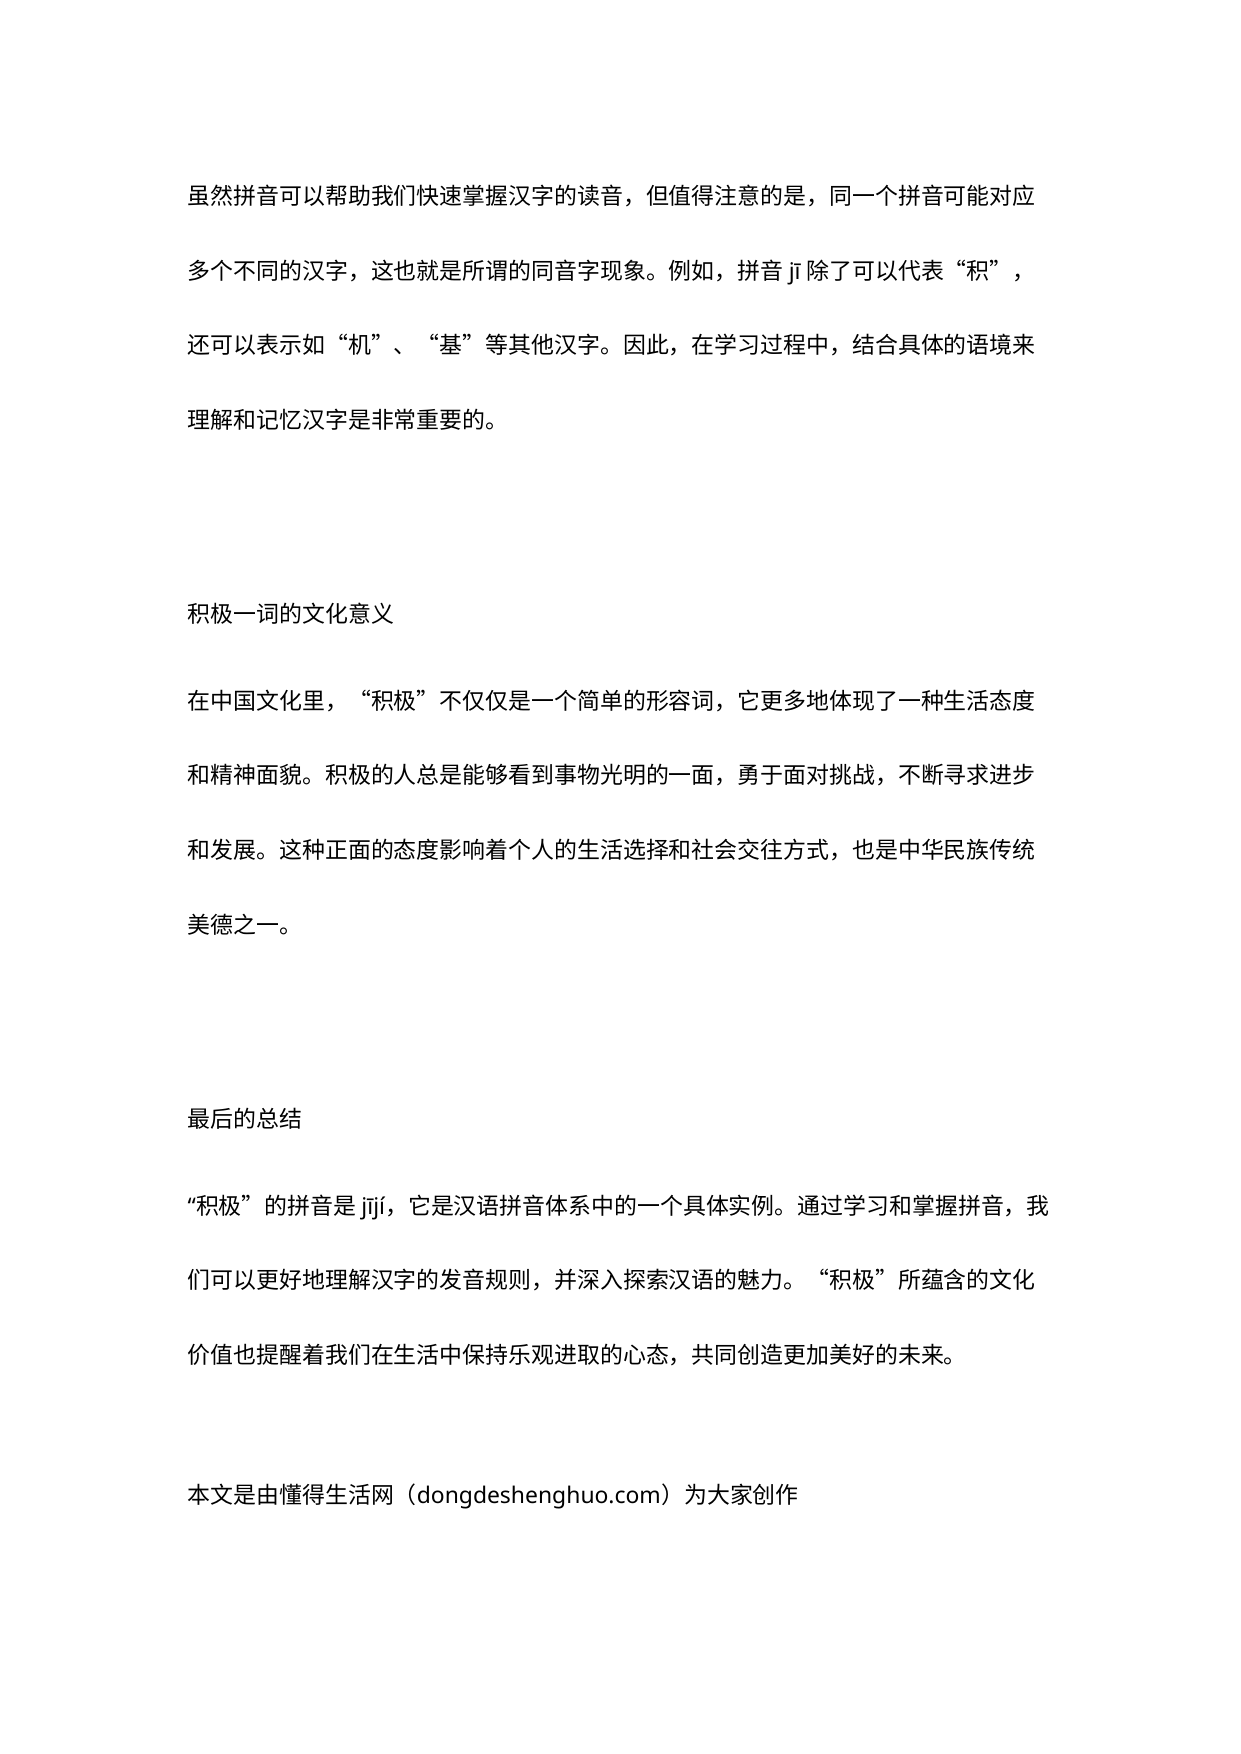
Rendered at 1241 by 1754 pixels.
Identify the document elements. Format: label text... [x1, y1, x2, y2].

text 本文是由懂得生活网（dongdeshenghuo.com）为大家创作 [187, 1462, 1053, 1527]
text 在中国文化里，“积极”不仅仅是一个简单的形容词，它更多地体现了一种生活态度和精神面貌。积极的人总是能够看到事物光明的一面，勇于面对挑战，不断寻求进步和发展。这种正面的态度影响着个人的生活选择和社会交往方式，也是中华民族传统美德之一。 [187, 667, 1053, 956]
text 积极一词的文化意义 [187, 580, 1053, 645]
text 最后的总结 [187, 1085, 1053, 1150]
text 虽然拼音可以帮助我们快速掌握汉字的读音，但值得注意的是，同一个拼音可能对应多个不同的汉字，这也就是所谓的同音字现象。例如，拼音 jī 除了可以代表“积”，还可以表示如“机”、“基”等其他汉字。因此，在学习过程中，结合具体的语境来理解和记忆汉字是非常重要的。 [187, 162, 1053, 451]
text “积极”的拼音是 jījí，它是汉语拼音体系中的一个具体实例。通过学习和掌握拼音，我们可以更好地理解汉字的发音规则，并深入探索汉语的魅力。“积极”所蕴含的文化价值也提醒着我们在生活中保持乐观进取的心态，共同创造更加美好的未来。 [187, 1172, 1053, 1386]
